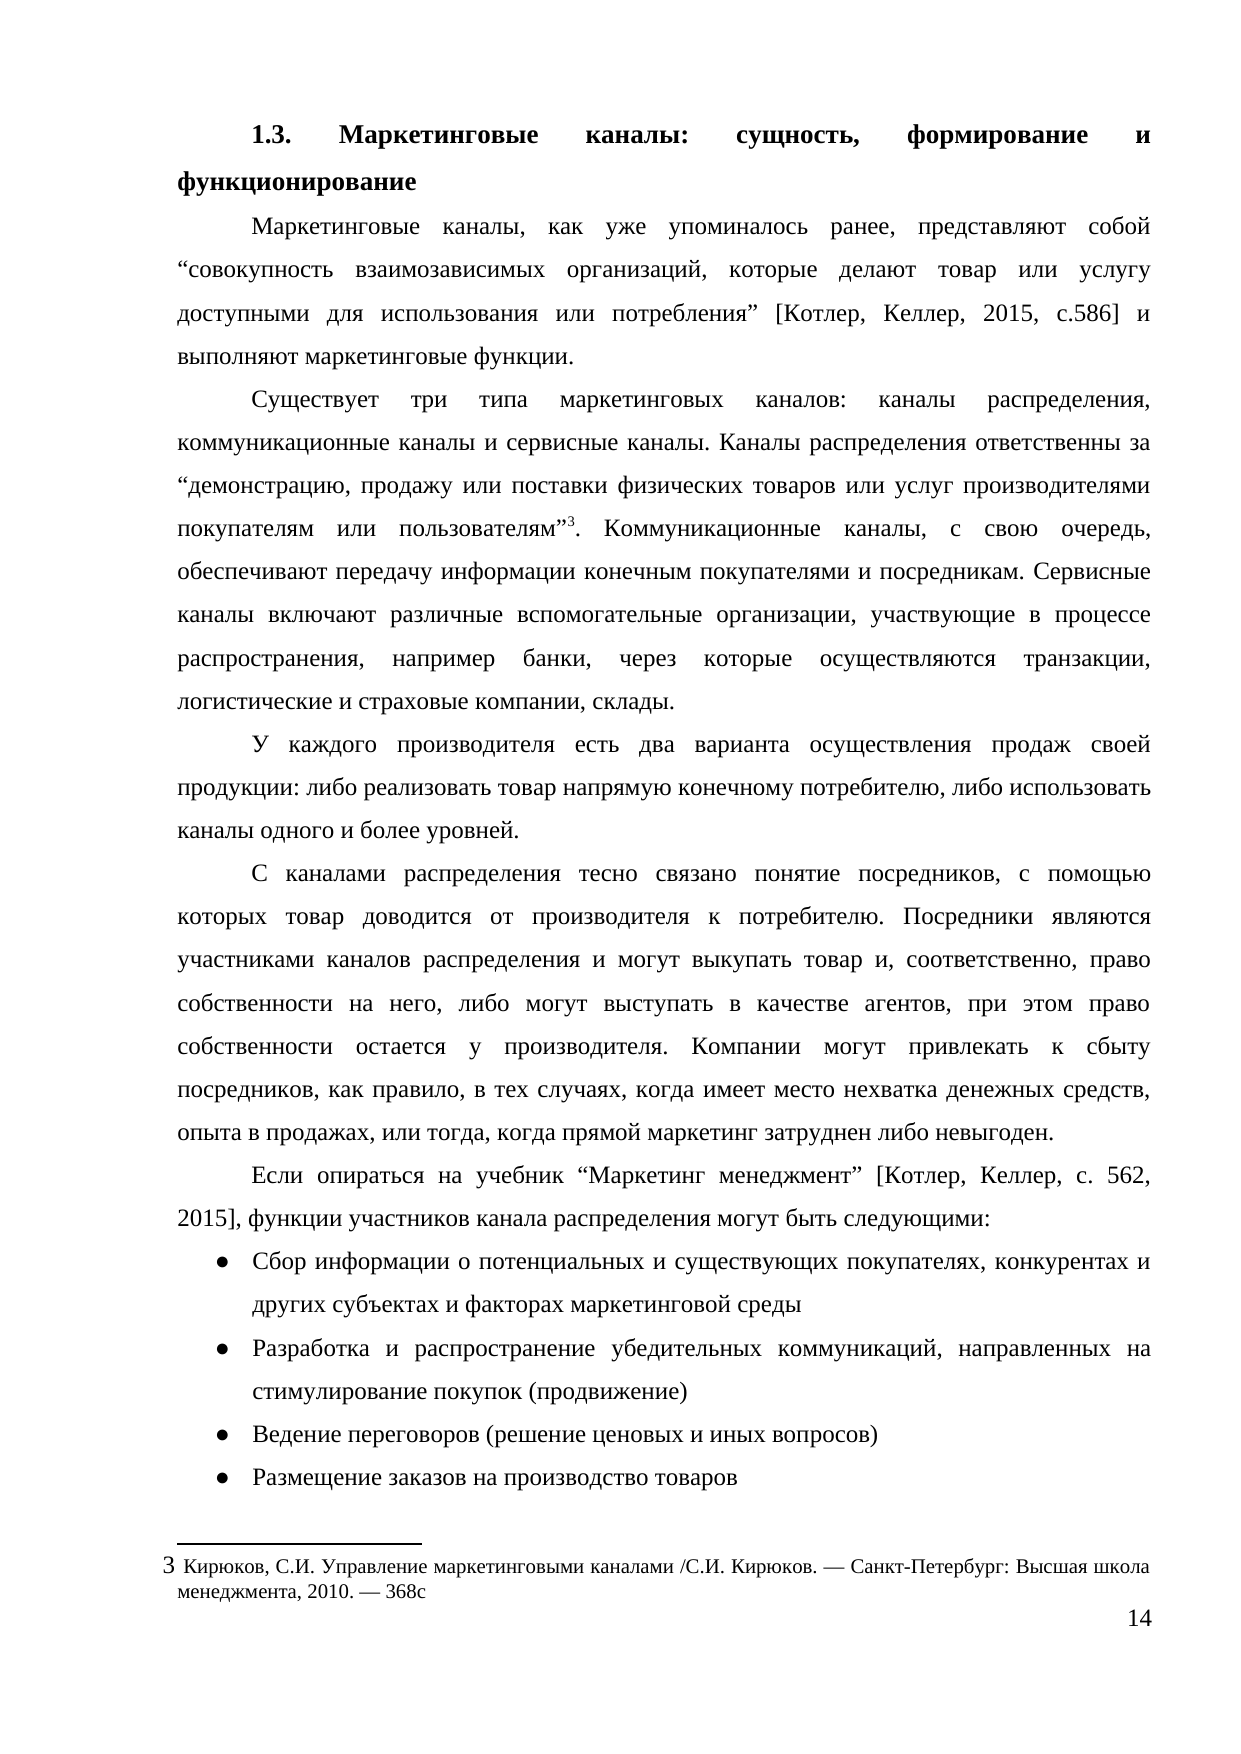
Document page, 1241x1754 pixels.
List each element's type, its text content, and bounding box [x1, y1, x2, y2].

list Ведение переговоров (решение ценовых и иных вопросов) [214, 1419, 1152, 1448]
text Если опираться на учебник “Маркетинг менеджмент” [Котлер, Келлер, с. 562, 2015], функции участников канала распределения могут быть следующими: [177, 1160, 1152, 1232]
subtitle 1.3. Маркетинговые каналы: сущность, формирование и функционирование [177, 118, 1152, 196]
text Маркетинговые каналы, как уже упоминалось ранее, представляют собой “совокупность взаимозависимых организаций, которые делают товар или услугу доступными для использования или потребления” [Котлер, Келлер, 2015, с.586] и выполняют маркетинговые функции. [177, 211, 1152, 369]
list Сбор информации о потенциальных и существующих покупателях, конкурентах и других субъектах и факторах маркетинговой среды [214, 1246, 1152, 1318]
text Существует три типа маркетинговых каналов: каналы распределения, коммуникационные каналы и сервисные каналы. Каналы распределения ответственны за “демонстрацию, продажу или поставки физических товаров или услуг производителями покупателям или пользователям”. Коммуникационные каналы, с свою очередь, обеспечивают передачу информации конечным покупателями и посредникам. Сервисные каналы включают различные вспомогательные организации, участвующие в процессе распространения, например банки, через которые осуществляются транзакции, логистические и страховые компании, склады. [177, 384, 1152, 714]
list Разработка и распространение убедительных коммуникаций, направленных на стимулирование покупок (продвижение) [214, 1333, 1152, 1404]
text У каждого производителя есть два варианта осуществления продаж своей продукции: либо реализовать товар напрямую конечному потребителю, либо использовать каналы одного и более уровней. [177, 729, 1152, 844]
text С каналами распределения тесно связано понятие посредников, с помощью которых товар доводится от производителя к потребителю. Посредники являются участниками каналов распределения и могут выкупать товар и, соответственно, право собственности на него, либо могут выступать в качестве агентов, при этом право собственности остается у производителя. Компании могут привлекать к сбыту посредников, как правило, в тех случаях, когда имеет место нехватка денежных средств, опыта в продажах, или тогда, когда прямой маркетинг затруднен либо невыгоден. [177, 858, 1152, 1146]
list Размещение заказов на производство товаров [214, 1462, 1152, 1491]
